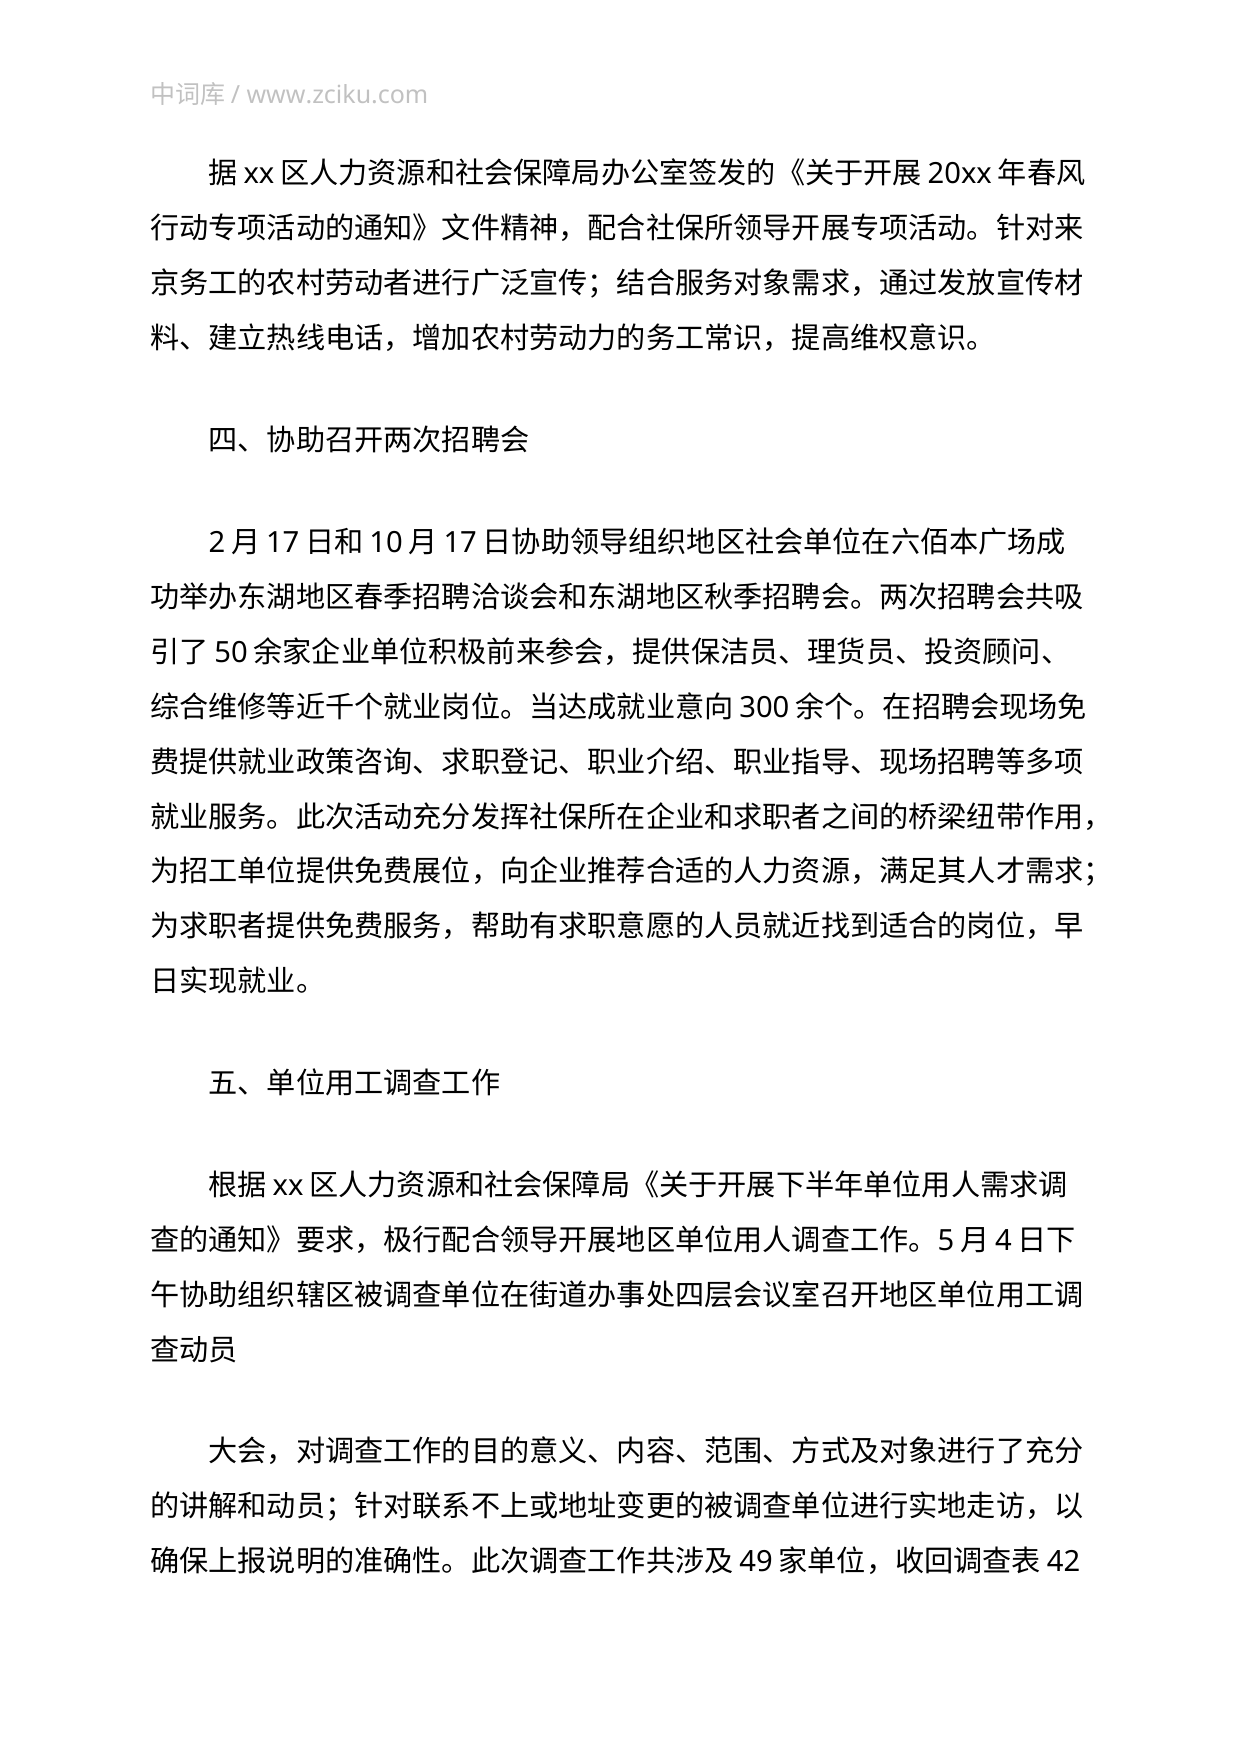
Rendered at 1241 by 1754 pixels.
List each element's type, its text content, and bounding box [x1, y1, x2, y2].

text 四、协助召开两次招聘会 [150, 417, 1090, 459]
text 2月17日和10月17日协助领导组织地区社会单位在六佰本广场成功举办东湖地区春季招聘洽谈会和东湖地区秋季招聘会。两次招聘会共吸引了50余家企业单位积极前来参会，提供保洁员、理货员、投资顾问、综合维修等近千个就业岗位。当达成就业意向300余个。在招聘会现场免费提供就业政策咨询、求职登记、职业介绍、职业指导、现场招聘等多项就业服务。此次活动充分发挥社保所在企业和求职者之间的桥梁纽带作用，为招工单位提供免费展位，向企业推荐合适的人力资源，满足其人才需求；为求职者提供免费服务，帮助有求职意愿的人员就近找到适合的岗位，早日实现就业。 [150, 518, 1090, 1000]
text 据xx区人力资源和社会保障局办公室签发的《关于开展20xx年春风行动专项活动的通知》文件精神，配合社保所领导开展专项活动。针对来京务工的农村劳动者进行广泛宣传；结合服务对象需求，通过发放宣传材料、建立热线电话，增加农村劳动力的务工常识，提高维权意识。 [150, 150, 1090, 357]
text 根据xx区人力资源和社会保障局《关于开展下半年单位用人需求调查的通知》要求，极行配合领导开展地区单位用人调查工作。5月4日下午协助组织辖区被调查单位在街道办事处四层会议室召开地区单位用工调查动员 [150, 1161, 1090, 1368]
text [150, 1428, 1090, 1580]
text 五、单位用工调查工作 [150, 1059, 1090, 1102]
